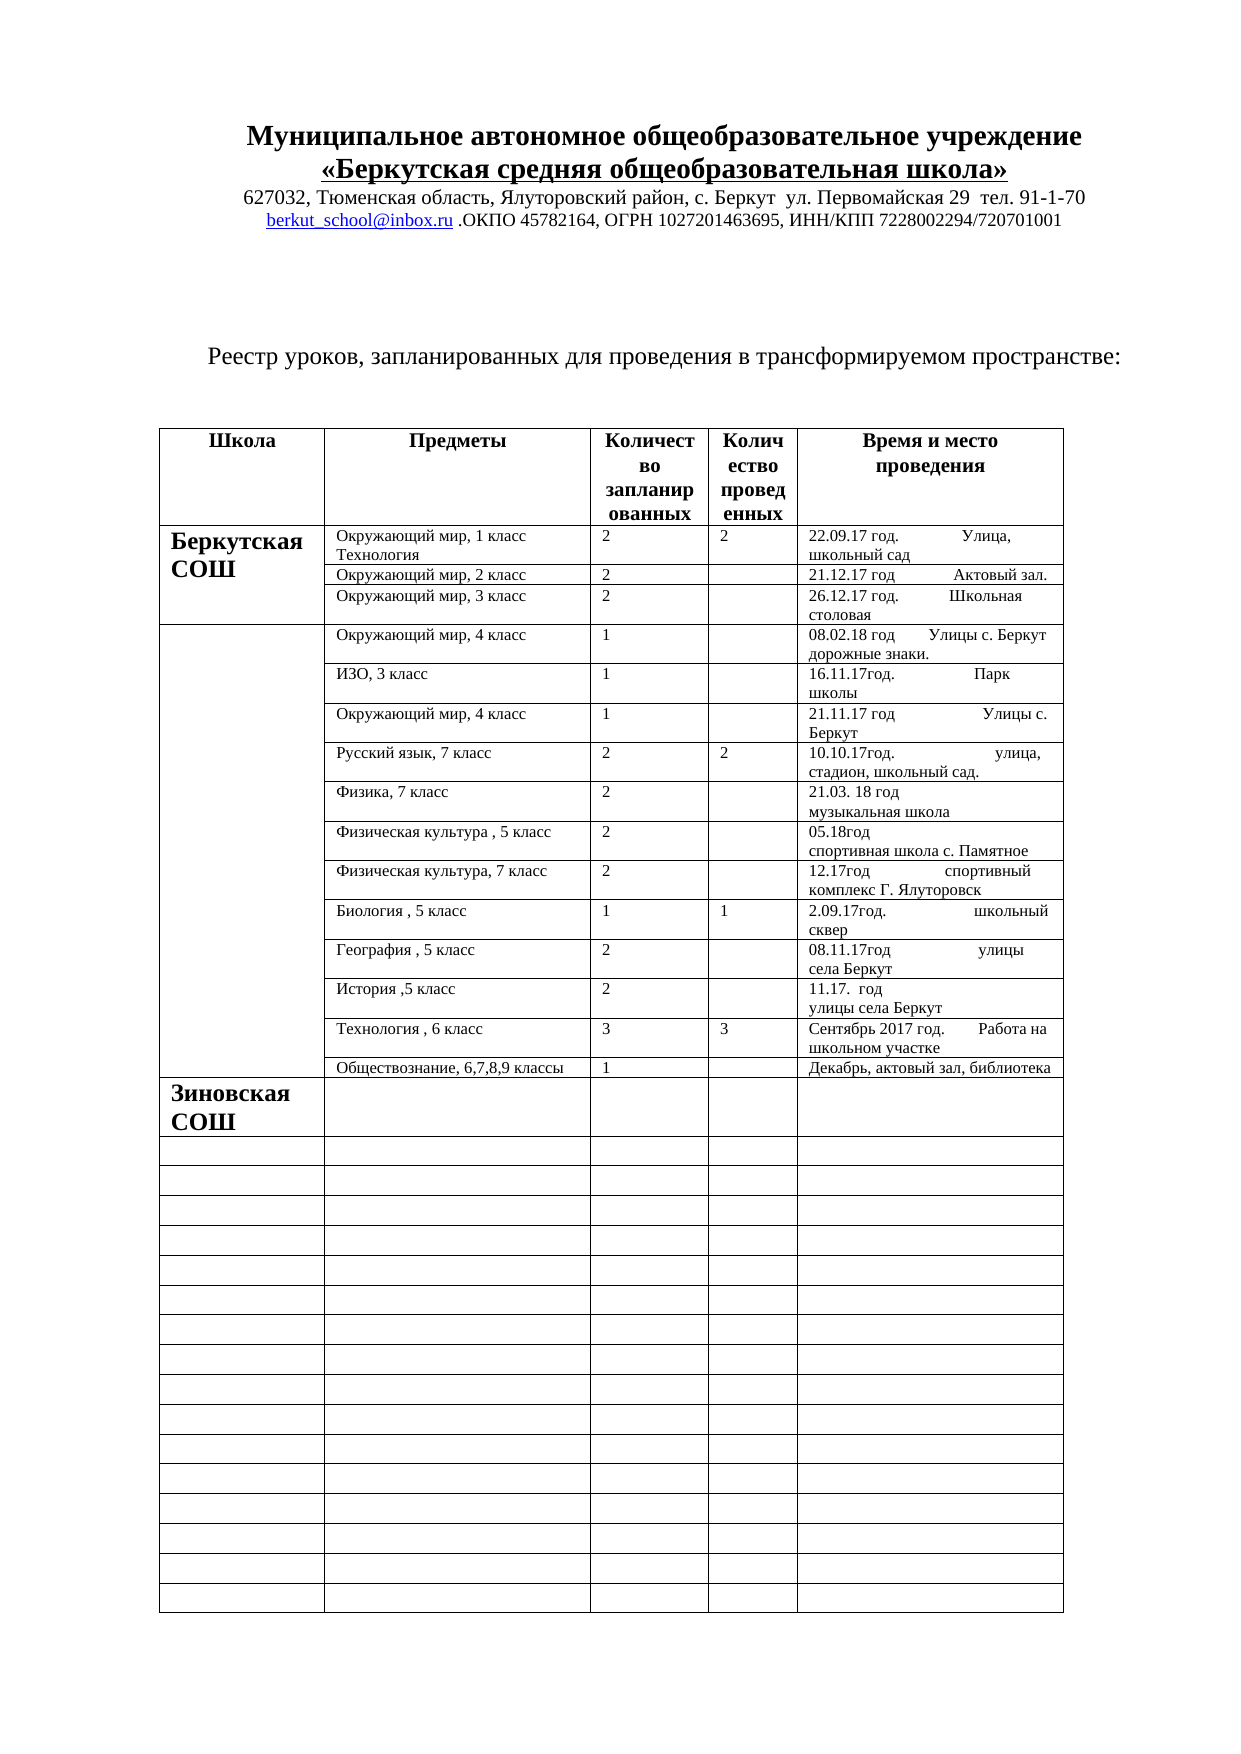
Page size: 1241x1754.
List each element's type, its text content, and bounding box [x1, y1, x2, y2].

table_cell Окружающий мир, 3 класс [325, 585, 590, 624]
table_cell [591, 1166, 708, 1195]
table_cell 21.12.17 год Актовый зал. [798, 565, 1063, 584]
text «Беркутская средняя общеобразовательная школа» [177, 152, 1152, 185]
table_cell [325, 1345, 590, 1374]
table_cell [709, 1554, 797, 1582]
table_cell 10.10.17год. улица, стадион, школьный сад. [798, 743, 1063, 781]
table_cell Беркутская СОШ [160, 526, 324, 624]
table_cell 2 [591, 565, 708, 584]
table_cell [591, 1256, 708, 1284]
table_cell [798, 1554, 1063, 1582]
table_cell [325, 1524, 590, 1553]
table_cell 22.09.17 год. Улица, школьный сад [798, 526, 1063, 564]
table_cell [160, 1464, 324, 1493]
table_cell [591, 1584, 708, 1612]
table_cell [709, 1058, 797, 1077]
table_cell 16.11.17год. Парк школы [798, 664, 1063, 702]
table_cell [325, 1166, 590, 1195]
table_cell [798, 1078, 1063, 1136]
table_cell [709, 1524, 797, 1553]
table_cell [325, 1196, 590, 1225]
table_cell ИЗО, 3 класс [325, 664, 590, 702]
table_cell Окружающий мир, 4 класс [325, 704, 590, 742]
table_cell 11.17. год улицы села Беркут [798, 979, 1063, 1017]
table_cell [798, 1315, 1063, 1344]
table_cell [325, 1494, 590, 1523]
table_cell [709, 782, 797, 821]
table_cell [709, 822, 797, 860]
table_cell [325, 1584, 590, 1612]
table_cell 2 [591, 822, 708, 860]
table_cell [160, 1435, 324, 1463]
table_cell [709, 625, 797, 663]
table_cell [798, 1226, 1063, 1255]
table_cell [591, 1494, 708, 1523]
table_cell [798, 1494, 1063, 1523]
table_cell 3 [591, 1019, 708, 1057]
table_cell [160, 1137, 324, 1165]
table_cell 1 [591, 704, 708, 742]
table_cell 1 [709, 900, 797, 939]
table_cell [798, 1345, 1063, 1374]
table_cell [798, 1405, 1063, 1433]
table_header Предметы [325, 429, 590, 525]
table_cell 2 [591, 940, 708, 978]
text 627032, Тюменская область, Ялуторовский район, с. Беркут ул. Первомайская 29 тел. 91-1-70 [177, 185, 1152, 209]
table_cell Сентябрь 2017 год. Работа на школьном участке [798, 1019, 1063, 1057]
table_cell [325, 1375, 590, 1404]
table_cell [709, 664, 797, 702]
table_cell [709, 585, 797, 624]
table_cell 21.11.17 год Улицы с. Беркут [798, 704, 1063, 742]
table_cell Окружающий мир, 4 класс [325, 625, 590, 663]
table_cell География , 5 класс [325, 940, 590, 978]
table_cell [325, 1286, 590, 1314]
table_cell [798, 1256, 1063, 1284]
table_cell [160, 1494, 324, 1523]
table_cell 2 [591, 526, 708, 564]
table_cell 1 [591, 1058, 708, 1077]
table_cell 2 [591, 861, 708, 899]
table_cell [709, 1315, 797, 1344]
text Реестр уроков, запланированных для проведения в трансформируемом пространстве: [177, 341, 1152, 370]
table_cell [591, 1137, 708, 1165]
table_cell Декабрь, актовый зал, библиотека [798, 1058, 1063, 1077]
table_cell [709, 1435, 797, 1463]
table_cell [160, 1375, 324, 1404]
table_cell 2 [591, 782, 708, 821]
table_cell 12.17год спортивный комплекс Г. Ялуторовск [798, 861, 1063, 899]
table_cell Обществознание, 6,7,8,9 классы [325, 1058, 590, 1077]
table_cell 05.18год спортивная школа с. Памятное [798, 822, 1063, 860]
table_cell [325, 1435, 590, 1463]
table_cell [798, 1137, 1063, 1165]
table_cell [709, 1078, 797, 1136]
table_cell [325, 1137, 590, 1165]
table_cell [160, 1405, 324, 1433]
table_cell 3 [709, 1019, 797, 1057]
table_cell [591, 1078, 708, 1136]
table_cell Окружающий мир, 1 класс Технология [325, 526, 590, 564]
table_cell [325, 1256, 590, 1284]
table_cell 21.03. 18 год музыкальная школа [798, 782, 1063, 821]
table_cell [160, 1554, 324, 1582]
table_header Количество проведенных [709, 429, 797, 525]
table_cell [709, 1375, 797, 1404]
table_cell [798, 1196, 1063, 1225]
table_cell [160, 625, 324, 1077]
table_cell 2 [591, 979, 708, 1017]
table_cell [709, 861, 797, 899]
table_cell Физическая культура, 7 класс [325, 861, 590, 899]
table_cell 2 [591, 743, 708, 781]
table_cell [325, 1554, 590, 1582]
table_cell 1 [591, 664, 708, 702]
table_cell [160, 1256, 324, 1284]
table_cell [709, 1494, 797, 1523]
table_cell 2 [709, 526, 797, 564]
table_cell Физическая культура , 5 класс [325, 822, 590, 860]
table_cell [591, 1405, 708, 1433]
table_cell 2.09.17год. школьный сквер [798, 900, 1063, 939]
table_cell [709, 1584, 797, 1612]
table_cell Технология , 6 класс [325, 1019, 590, 1057]
table_cell [591, 1464, 708, 1493]
table_cell [798, 1584, 1063, 1612]
table_cell [709, 1405, 797, 1433]
table_header Количество запланированных [591, 429, 708, 525]
table_cell [798, 1464, 1063, 1493]
table_cell [160, 1345, 324, 1374]
table_cell [798, 1524, 1063, 1553]
table_cell [709, 940, 797, 978]
table_cell [160, 1584, 324, 1612]
text Муниципальное автономное общеобразовательное учреждение [177, 118, 1152, 152]
table_cell 08.11.17год улицы села Беркут [798, 940, 1063, 978]
table_cell [160, 1524, 324, 1553]
table_cell [709, 1286, 797, 1314]
table_cell 26.12.17 год. Школьная столовая [798, 585, 1063, 624]
table_cell [325, 1315, 590, 1344]
table_cell [709, 1464, 797, 1493]
text berkut_school@inbox.ru .ОКПО 45782164, ОГРН 1027201463695, ИНН/КПП 7228002294/720701001 [177, 209, 1152, 231]
table_header Время и место проведения [798, 429, 1063, 525]
table_cell [709, 704, 797, 742]
table_cell [591, 1375, 708, 1404]
table_cell Физика, 7 класс [325, 782, 590, 821]
table_cell [325, 1464, 590, 1493]
table_cell [709, 1196, 797, 1225]
table_cell [709, 1345, 797, 1374]
table_cell [798, 1435, 1063, 1463]
table_cell [709, 979, 797, 1017]
table_cell Зиновская СОШ [160, 1078, 324, 1136]
table_cell [591, 1345, 708, 1374]
table_cell [591, 1196, 708, 1225]
table_cell [160, 1226, 324, 1255]
table_cell [591, 1524, 708, 1553]
table_cell 2 [709, 743, 797, 781]
table_cell [160, 1166, 324, 1195]
table_cell [160, 1196, 324, 1225]
table_cell [798, 1166, 1063, 1195]
table_cell [798, 1375, 1063, 1404]
table_cell [591, 1226, 708, 1255]
table_header Школа [160, 429, 324, 525]
table_cell История ,5 класс [325, 979, 590, 1017]
table_cell 1 [591, 625, 708, 663]
table_cell Биология , 5 класс [325, 900, 590, 939]
table_cell [798, 1286, 1063, 1314]
table_cell [709, 1256, 797, 1284]
table_cell [325, 1078, 590, 1136]
table_cell [591, 1315, 708, 1344]
table_cell 1 [591, 900, 708, 939]
table_cell Окружающий мир, 2 класс [325, 565, 590, 584]
table_cell [591, 1554, 708, 1582]
table_cell 08.02.18 год Улицы с. Беркут дорожные знаки. [798, 625, 1063, 663]
table_cell [160, 1286, 324, 1314]
table_cell [160, 1315, 324, 1344]
table_cell [709, 1137, 797, 1165]
table_cell Русский язык, 7 класс [325, 743, 590, 781]
table_cell [709, 1226, 797, 1255]
table_cell [325, 1405, 590, 1433]
table_cell [325, 1226, 590, 1255]
table_cell [591, 1286, 708, 1314]
table_cell [709, 565, 797, 584]
table_cell [709, 1166, 797, 1195]
table_cell [591, 1435, 708, 1463]
table_cell 2 [591, 585, 708, 624]
